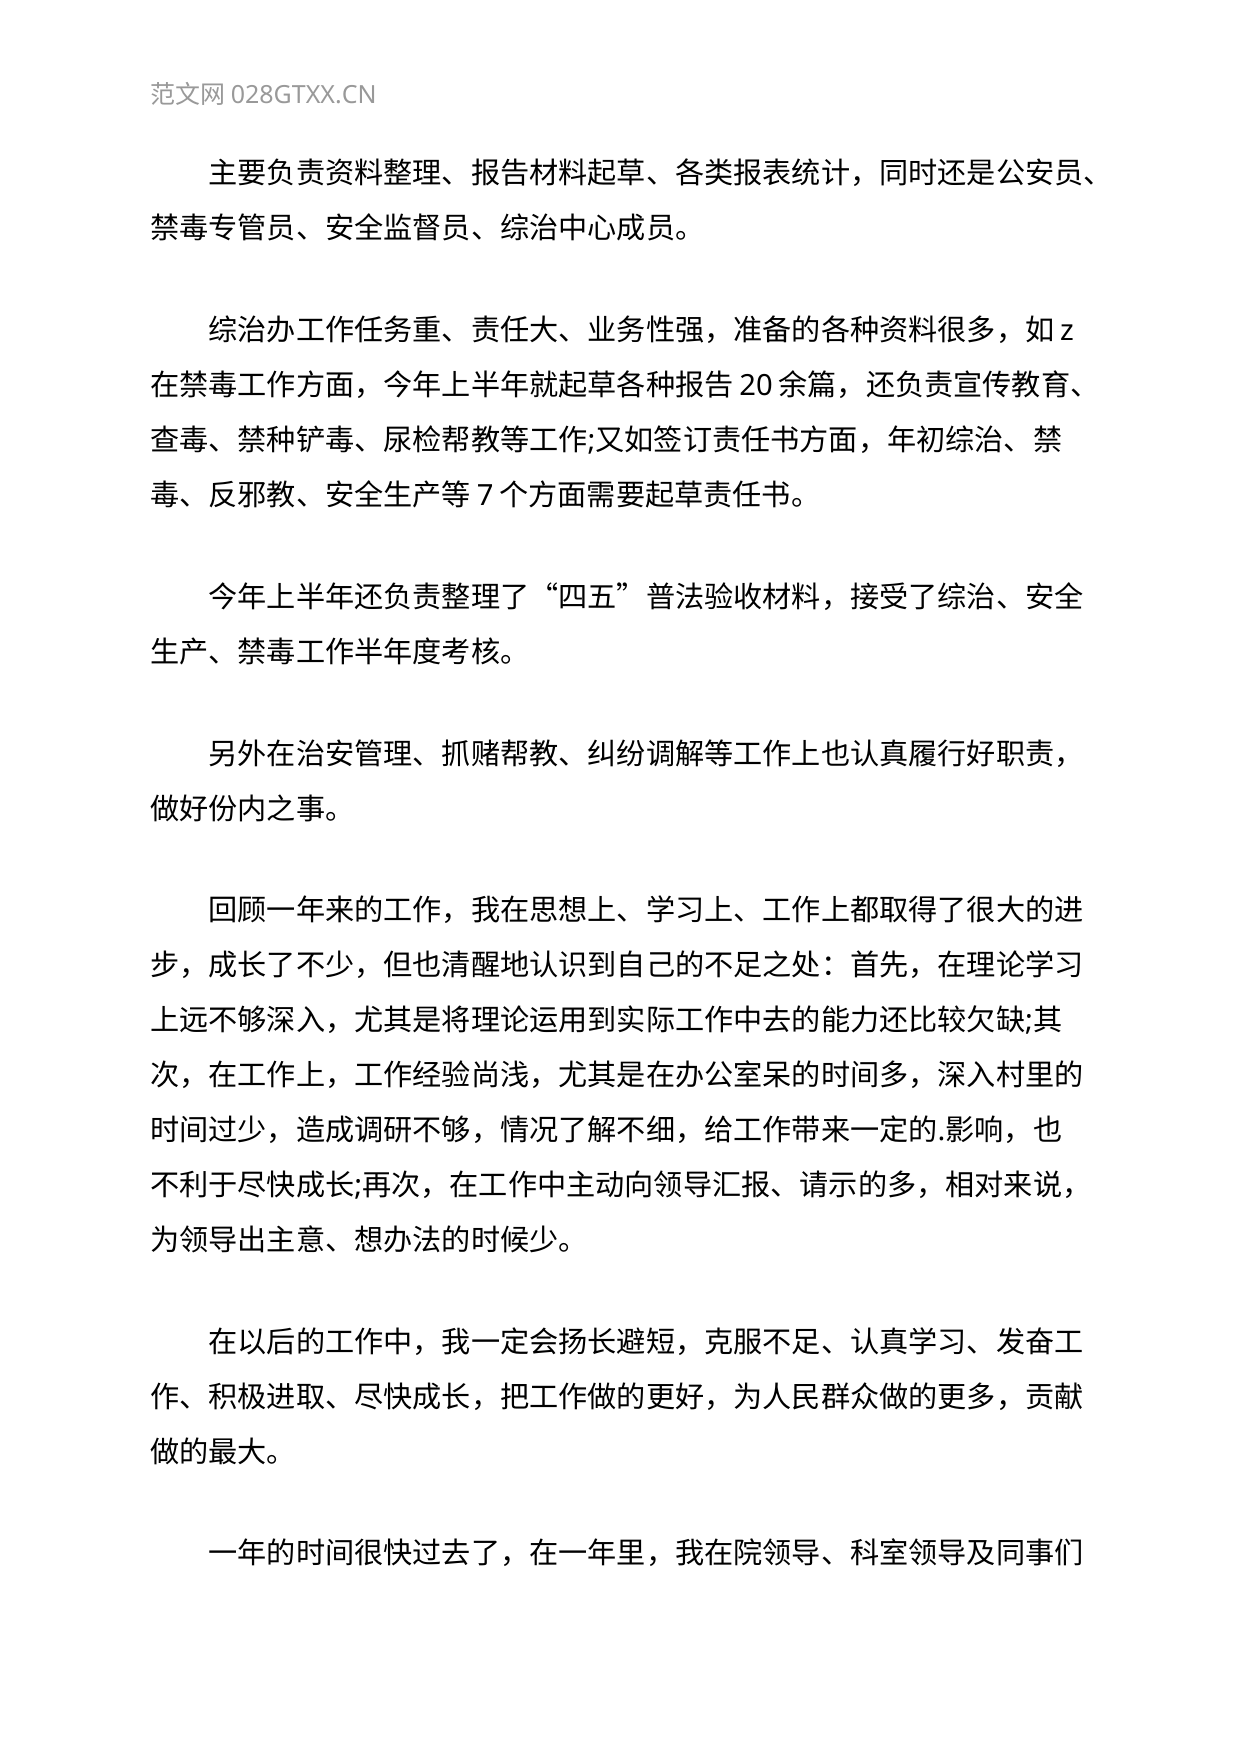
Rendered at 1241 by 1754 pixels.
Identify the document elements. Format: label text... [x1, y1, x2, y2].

text 另外在治安管理、抓赌帮教、纠纷调解等工作上也认真履行好职责，做好份内之事。 [150, 730, 1090, 827]
text 今年上半年还负责整理了“四五”普法验收材料，接受了综治、安全生产、禁毒工作半年度考核。 [150, 574, 1090, 671]
text 在以后的工作中，我一定会扬长避短，克服不足、认真学习、发奋工作、积极进取、尽快成长，把工作做的更好，为人民群众做的更多，贡献做的最大。 [150, 1318, 1090, 1471]
text 回顾一年来的工作，我在思想上、学习上、工作上都取得了很大的进步，成长了不少，但也清醒地认识到自己的不足之处：首先，在理论学习上远不够深入，尤其是将理论运用到实际工作中去的能力还比较欠缺;其次，在工作上，工作经验尚浅，尤其是在办公室呆的时间多，深入村里的时间过少，造成调研不够，情况了解不细，给工作带来一定的.影响，也不利于尽快成长;再次，在工作中主动向领导汇报、请示的多，相对来说，为领导出主意、想办法的时候少。 [150, 887, 1090, 1259]
text 主要负责资料整理、报告材料起草、各类报表统计，同时还是公安员、禁毒专管员、安全监督员、综治中心成员。 [150, 150, 1090, 247]
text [150, 1530, 1090, 1572]
text 综治办工作任务重、责任大、业务性强，准备的各种资料很多，如z在禁毒工作方面，今年上半年就起草各种报告20余篇，还负责宣传教育、查毒、禁种铲毒、尿检帮教等工作;又如签订责任书方面，年初综治、禁毒、反邪教、安全生产等7个方面需要起草责任书。 [150, 307, 1090, 514]
